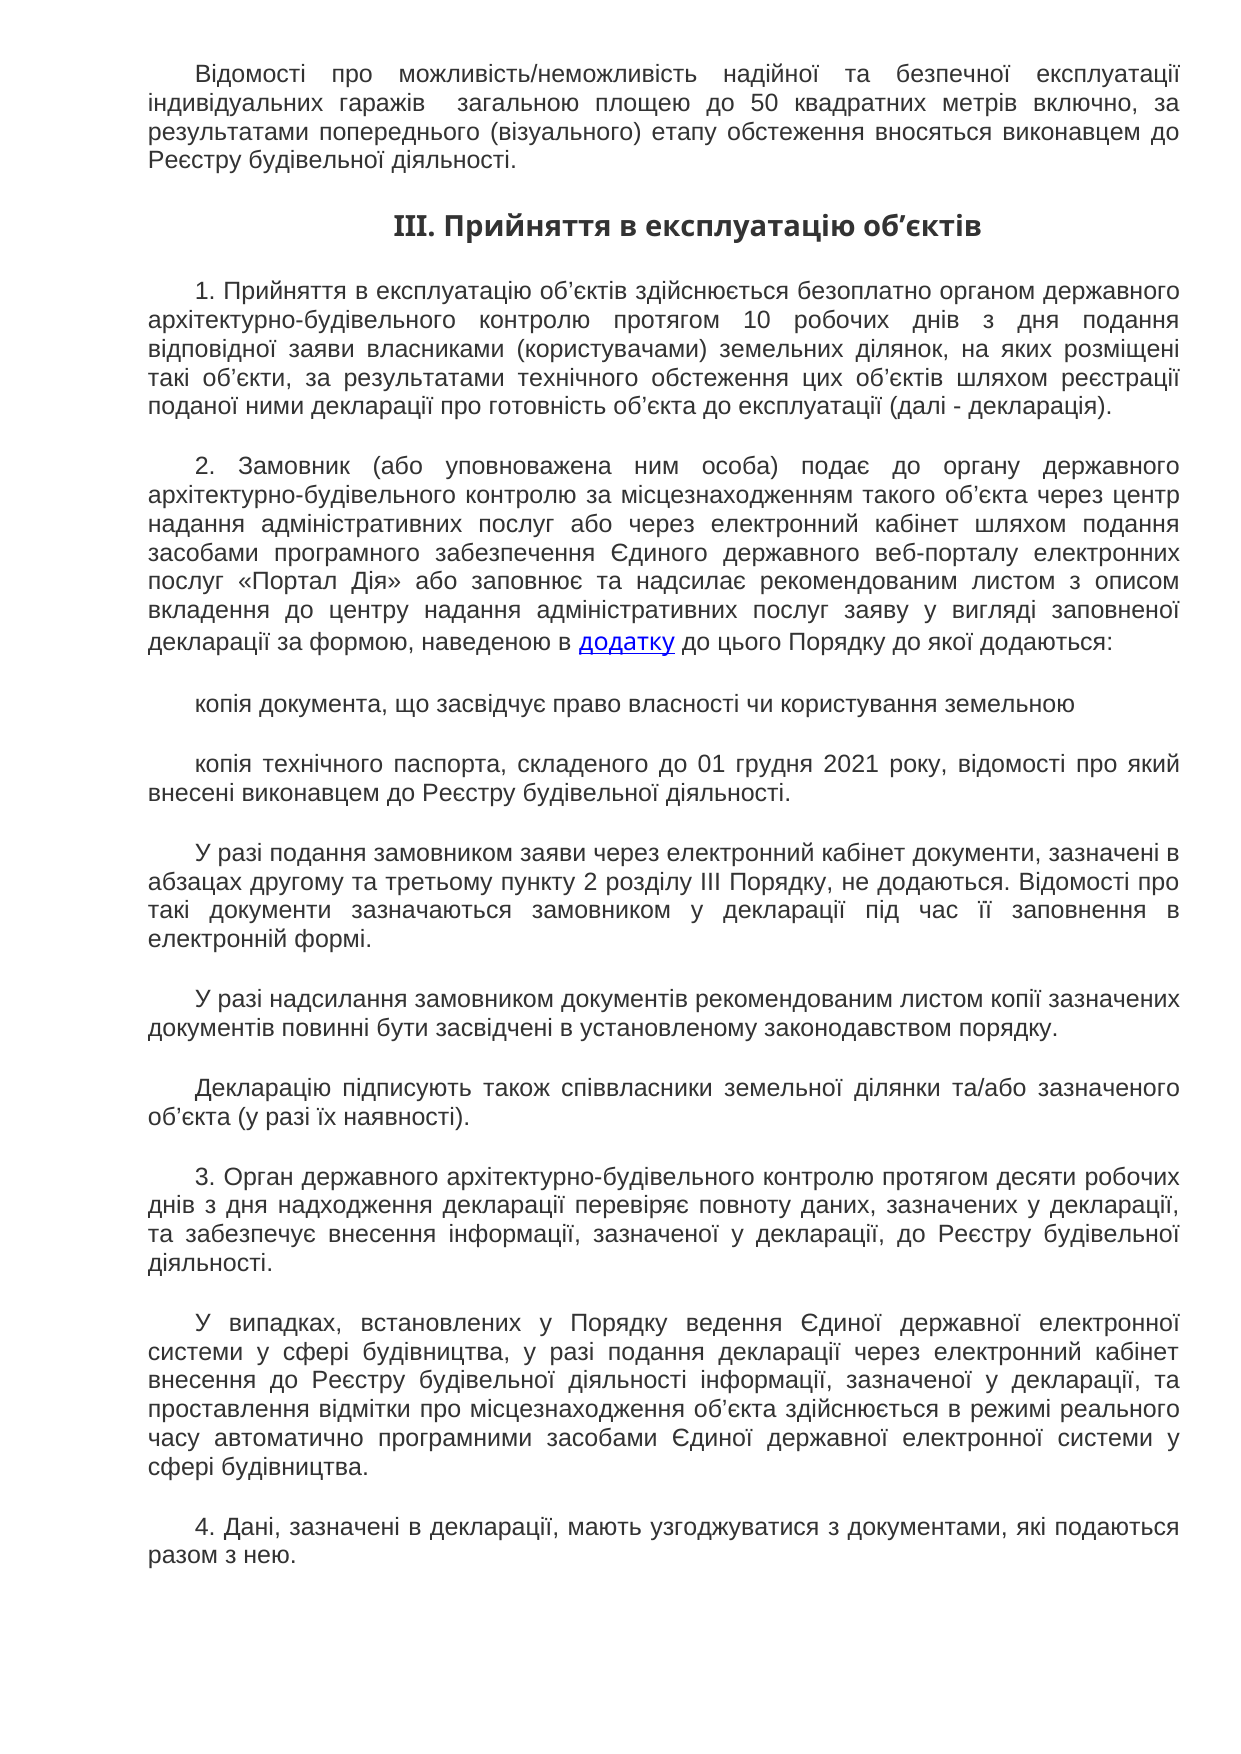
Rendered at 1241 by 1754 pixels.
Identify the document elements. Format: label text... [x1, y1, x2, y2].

text копія документа, що засвідчує право власності чи користування земельною [148, 689, 1181, 718]
text 2. Замовник (або уповноважена ним особа) подає до органу державного архітектурно-будівельного контролю за місцезнаходженням такого об’єкта через центр надання адміністративних послуг або через електронний кабінет шляхом подання засобами програмного забезпечення Єдиного державного веб-порталу електронних послуг «Портал Дія» або заповнює та надсилає рекомендованим листом з описом вкладення до центру надання адміністративних послуг заяву у вигляді заповненої декларації за формою, наведеною в додатку до цього Порядку до якої додаються: [148, 451, 1181, 658]
text 3. Орган державного архітектурно-будівельного контролю протягом десяти робочих днів з дня надходження декларації перевіряє повноту даних, зазначених у декларації, та забезпечує внесення інформації, зазначеної у декларації, до Реєстру будівельної діяльності. [148, 1162, 1181, 1277]
text копія технічного паспорта, складеного до 01 грудня 2021 року, відомості про який внесені виконавцем до Реєстру будівельної діяльності. [148, 749, 1181, 807]
text 4. Дані, зазначені в декларації, мають узгоджуватися з документами, які подаються разом з нею. [148, 1512, 1181, 1569]
text III. Прийняття в експлуатацію об’єктів [194, 205, 1134, 245]
text 1. Прийняття в експлуатацію об’єктів здійснюється безоплатно органом державного архітектурно-будівельного контролю протягом 10 робочих днів з дня подання відповідної заяви власниками (користувачами) земельних ділянок, на яких розміщені такі об’єкти, за результатами технічного обстеження цих об’єктів шляхом реєстрації поданої ними декларації про готовність об’єкта до експлуатації (далі - декларація). [148, 276, 1181, 420]
text У разі надсилання замовником документів рекомендованим листом копії зазначених документів повинні бути засвідчені в установленому законодавством порядку. [148, 984, 1181, 1042]
text Декларацію підписують також співвласники земельної ділянки та/або зазначеного об’єкта (у разі їх наявності). [148, 1073, 1181, 1130]
text У разі подання замовником заяви через електронний кабінет документи, зазначені в абзацах другому та третьому пункту 2 розділу III Порядку, не додаються. Відомості про такі документи зазначаються замовником у декларації під час її заповнення в електронній формі. [148, 838, 1181, 953]
text Відомості про можливість/неможливість надійної та безпечної експлуатації індивідуальних гаражів загальною площею до 50 квадратних метрів включно, за результатами попереднього (візуального) етапу обстеження вносяться виконавцем до Реєстру будівельної діяльності. [148, 59, 1181, 174]
text У випадках, встановлених у Порядку ведення Єдиної державної електронної системи у сфері будівництва, у разі подання декларації через електронний кабінет внесення до Реєстру будівельної діяльності інформації, зазначеної у декларації, та проставлення відмітки про місцезнаходження об’єкта здійснюється в режимі реального часу автоматично програмними засобами Єдиної державної електронної системи у сфері будівництва. [148, 1308, 1181, 1480]
